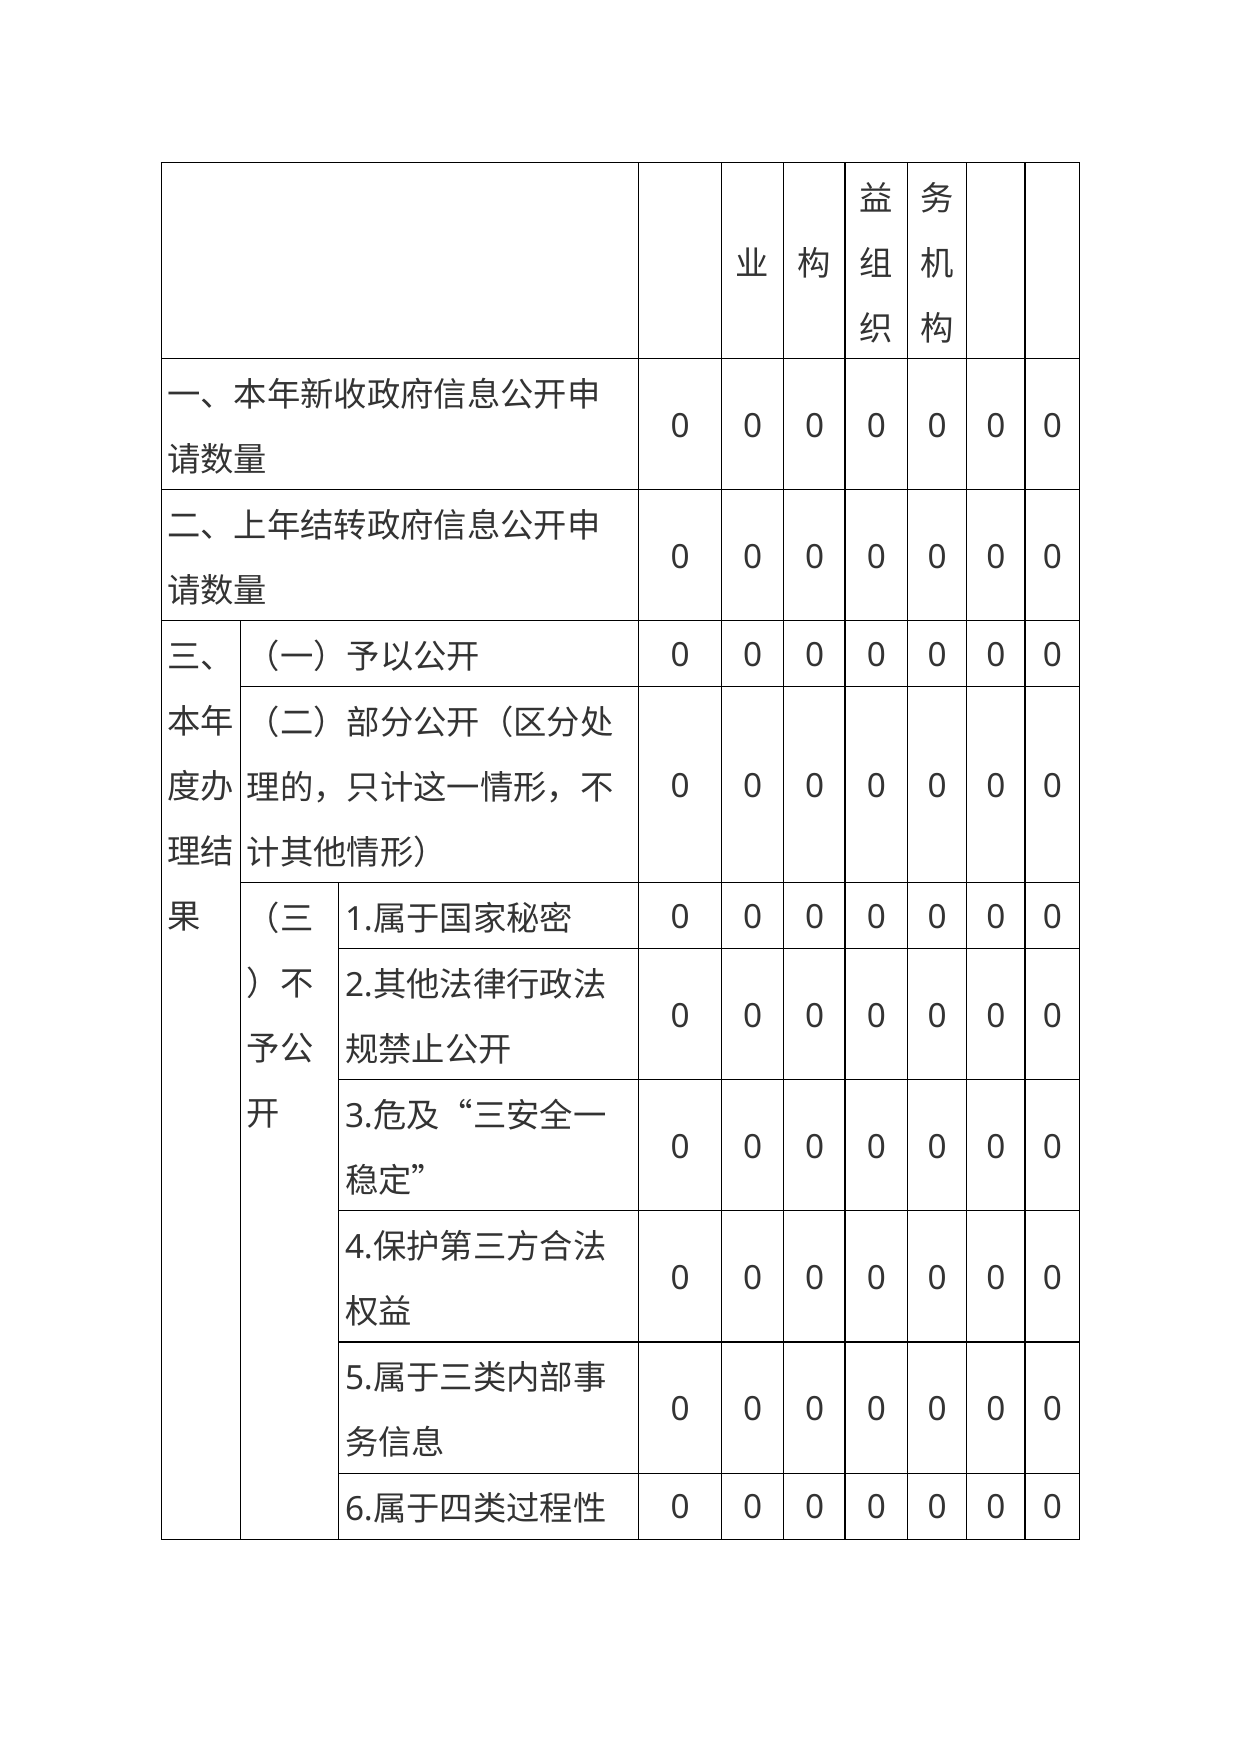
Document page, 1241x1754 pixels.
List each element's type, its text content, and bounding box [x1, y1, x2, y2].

table_cell 0 [784, 359, 844, 489]
table_cell 0 [722, 883, 783, 948]
table_cell 0 [908, 621, 966, 686]
table_cell （二）部分公开（区分处理的，只计这一情形，不计其他情形） [241, 687, 638, 882]
table_cell 0 [1026, 1474, 1079, 1538]
table_cell 0 [908, 1474, 966, 1538]
table_cell 0 [639, 1474, 721, 1538]
table_cell 其他 [967, 163, 1024, 358]
table_cell 0 [639, 687, 721, 882]
table_cell 0 [784, 687, 844, 882]
table_cell 0 [784, 1211, 844, 1341]
table_cell 0 [722, 1474, 783, 1538]
table_cell 0 [784, 949, 844, 1079]
table_cell 0 [967, 1474, 1024, 1538]
table_cell 3.危及“三安全一稳定” [339, 1080, 638, 1210]
table_cell 0 [908, 1080, 966, 1210]
table_cell 0 [1026, 490, 1079, 620]
table_cell 0 [908, 1211, 966, 1341]
table_cell 5.属于三类内部事务信息 [339, 1343, 638, 1472]
table_cell 0 [1026, 949, 1079, 1079]
table_cell 0 [846, 621, 907, 686]
table_cell 0 [722, 1080, 783, 1210]
table_cell 0 [908, 883, 966, 948]
table_cell 0 [722, 621, 783, 686]
table_cell 0 [1026, 687, 1079, 882]
table_cell 0 [846, 1343, 907, 1472]
table_cell 0 [908, 490, 966, 620]
table_cell 0 [967, 490, 1024, 620]
table_cell 0 [639, 359, 721, 489]
table_cell 0 [784, 1474, 844, 1538]
table_cell 0 [967, 621, 1024, 686]
table_cell 0 [846, 490, 907, 620]
table_cell 0 [1026, 883, 1079, 948]
table_cell 0 [846, 687, 907, 882]
table_cell 0 [1026, 1080, 1079, 1210]
table_cell 0 [722, 687, 783, 882]
table_cell 二、上年结转政府信息公开申请数量 [162, 490, 638, 620]
table_cell 0 [784, 883, 844, 948]
table_cell 0 [908, 359, 966, 489]
table_cell 0 [639, 883, 721, 948]
table_cell 一、本年新收政府信息公开申请数量 [162, 359, 638, 489]
table_cell 0 [908, 1343, 966, 1472]
table_cell 6.属于四类过程性信息 [339, 1474, 638, 1538]
table_cell 0 [639, 1343, 721, 1472]
table_cell 0 [784, 1343, 844, 1472]
table_cell 0 [967, 1343, 1024, 1472]
table_cell 2.其他法律行政法规禁止公开 [339, 949, 638, 1079]
table_cell 0 [846, 1080, 907, 1210]
table_cell 0 [1026, 1343, 1079, 1472]
table_cell 社会公益组织 [846, 163, 907, 358]
table_cell 1.属于国家秘密 [339, 883, 638, 948]
table_cell 0 [639, 621, 721, 686]
table_cell 0 [639, 1080, 721, 1210]
table_cell 0 [784, 621, 844, 686]
table_cell 0 [722, 1343, 783, 1472]
table_cell 0 [639, 1211, 721, 1341]
table_cell 0 [967, 949, 1024, 1079]
table_cell 0 [967, 1211, 1024, 1341]
table_cell 0 [846, 1211, 907, 1341]
table_cell 0 [722, 490, 783, 620]
table_cell 0 [639, 949, 721, 1079]
table_cell （一）予以公开 [241, 621, 638, 686]
table_cell 0 [967, 359, 1024, 489]
table_cell 0 [639, 490, 721, 620]
table_cell 0 [1026, 359, 1079, 489]
table_cell 0 [722, 949, 783, 1079]
table_cell 0 [784, 490, 844, 620]
table_cell 科研 机构 [784, 163, 844, 358]
table_cell 0 [846, 1474, 907, 1538]
table_cell 法律服务机构 [908, 163, 966, 358]
table_cell 0 [722, 1211, 783, 1341]
table_cell 0 [1026, 621, 1079, 686]
table_cell 0 [967, 883, 1024, 948]
table_cell 0 [722, 359, 783, 489]
table_cell 0 [846, 359, 907, 489]
table_cell 0 [1026, 1211, 1079, 1341]
table_cell （三）不予公开 [241, 883, 338, 1538]
table_cell 0 [908, 687, 966, 882]
table_cell 三、本年度办理结果 [162, 621, 240, 1538]
table_cell 0 [967, 687, 1024, 882]
table_cell 0 [784, 1080, 844, 1210]
table_cell 0 [846, 949, 907, 1079]
table_cell 商业 企业 [722, 163, 783, 358]
table_cell 0 [967, 1080, 1024, 1210]
table_cell 0 [908, 949, 966, 1079]
table_cell 0 [846, 883, 907, 948]
table_cell 4.保护第三方合法权益 [339, 1211, 638, 1341]
